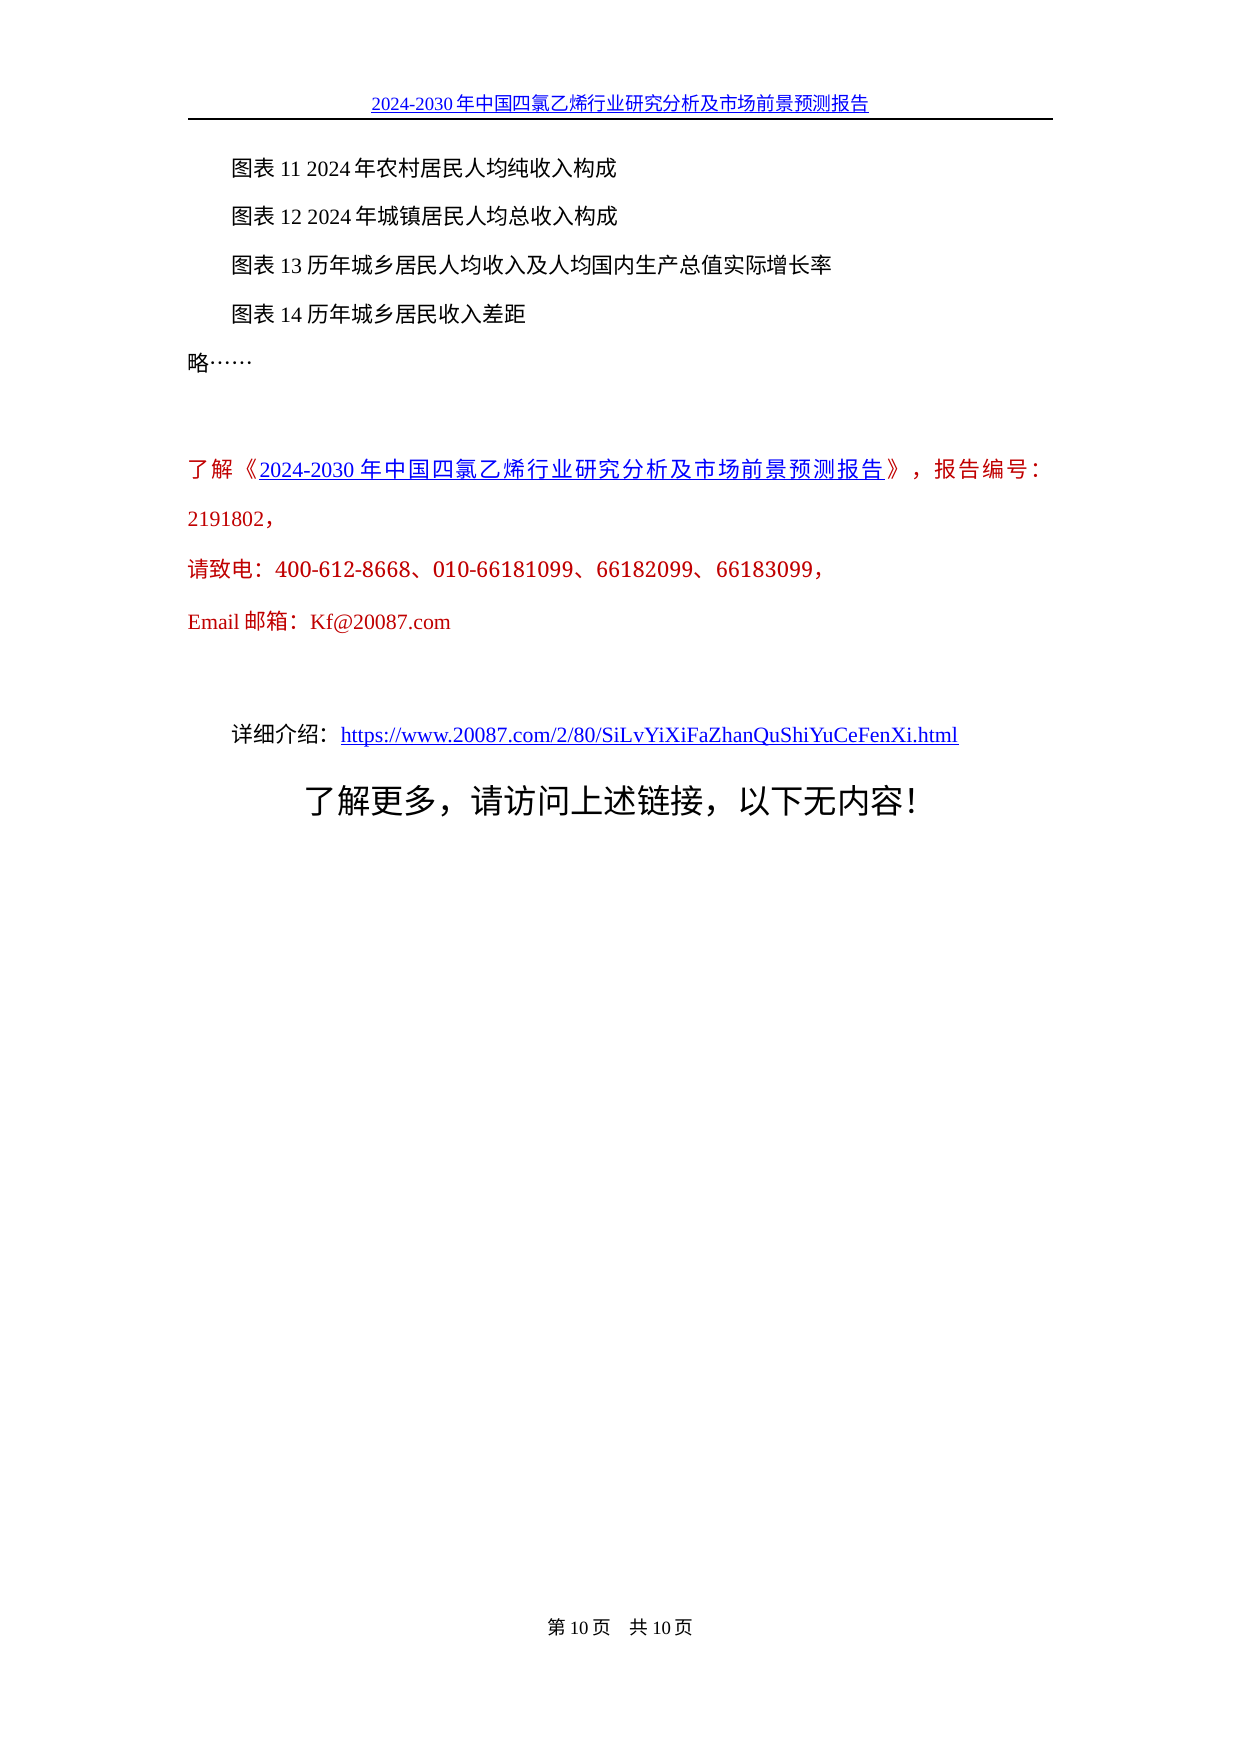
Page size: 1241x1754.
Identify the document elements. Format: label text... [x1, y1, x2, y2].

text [187, 150, 1053, 378]
text 请致电：400-612-8668、010-66181099、66182099、66183099， [187, 552, 1053, 584]
text 详细介绍：https://www.20087.com/2/80/SiLvYiXiFaZhanQuShiYuCeFenXi.html [187, 716, 1053, 749]
text 了解《2024-2030年中国四氯乙烯行业研究分析及市场前景预测报告》，报告编号：2191802， [187, 452, 1053, 533]
title 了解更多，请访问上述链接，以下无内容！ [187, 766, 1053, 831]
text Email邮箱：Kf@20087.com [187, 603, 1053, 636]
